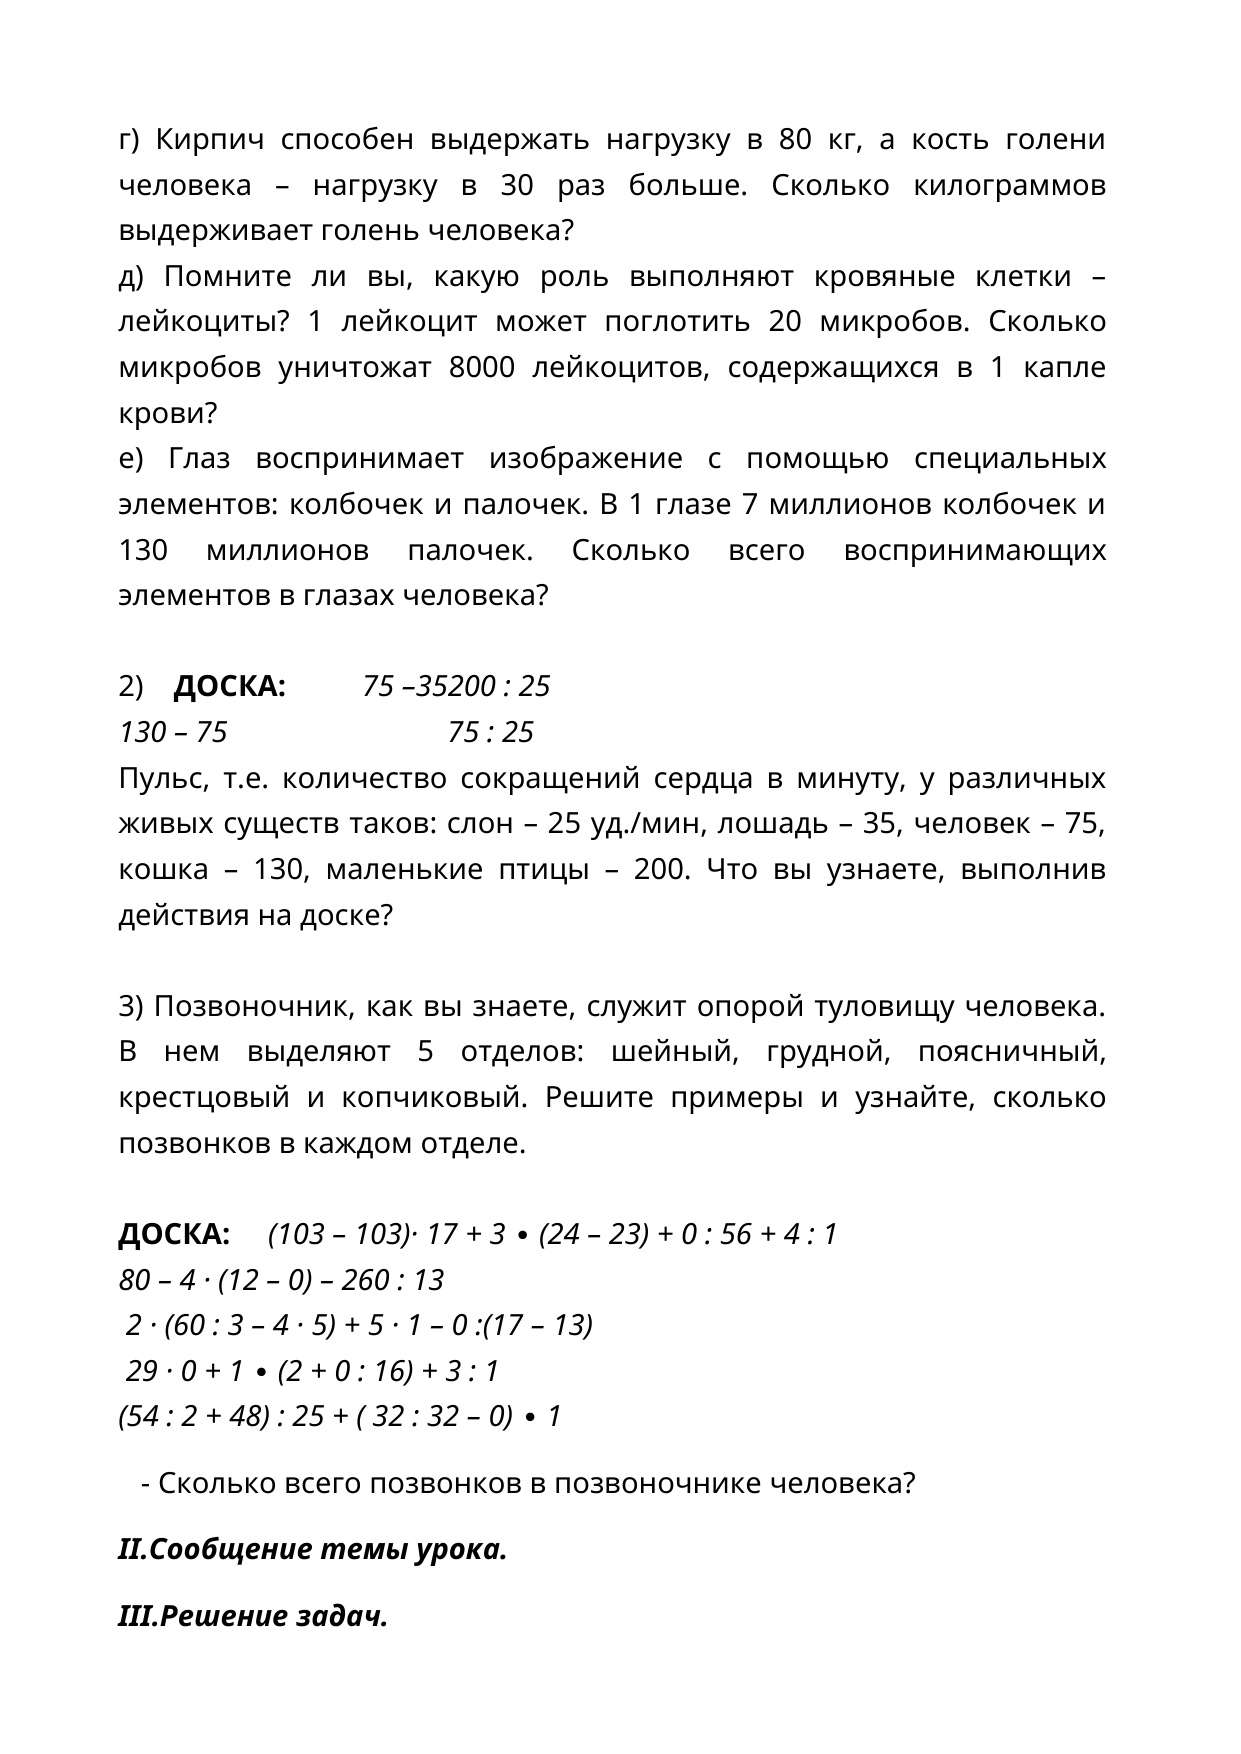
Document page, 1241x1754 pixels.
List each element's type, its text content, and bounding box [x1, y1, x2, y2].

text - Сколько всего позвонков в позвоночнике человека? [118, 1462, 1107, 1502]
text е) Глаз воспринимает изображение с помощью специальных элементов: колбочек и палочек. В 1 глазе 7 миллионов колбочек и 130 миллионов палочек. Сколько всего воспринимающих элементов в глазах человека? [118, 437, 1107, 614]
text д) Помните ли вы, какую роль выполняют кровяные клетки – лейкоциты? 1 лейкоцит может поглотить 20 микробов. Сколько микробов уничтожат 8000 лейкоцитов, содержащихся в 1 капле крови? [118, 255, 1107, 432]
text 29 · 0 + 1 ∙ (2 + 0 : 16) + 3 : 1 [118, 1350, 1107, 1390]
text 80 – 4 · (12 – 0) – 260 : 13 [118, 1259, 1107, 1298]
text Пульс, т.е. количество сокращений сердца в минуту, у различных живых существ таков: слон – 25 уд./мин, лошадь – 35, человек – 75, кошка – 130, маленькие птицы – 200. Что вы узнаете, выполнив действия на доске? [118, 757, 1107, 933]
text 130 – 75 75 : 25 [118, 711, 1107, 751]
text 2 · (60 : 3 – 4 · 5) + 5 · 1 – 0 :(17 – 13) [118, 1304, 1107, 1344]
text III.Решение задач. [118, 1595, 1107, 1635]
text (54 : 2 + 48) : 25 + ( 32 : 32 – 0) ∙ 1 [118, 1396, 1107, 1435]
text 3) Позвоночник, как вы знаете, служит опорой туловищу человека. В нем выделяют 5 отделов: шейный, грудной, поясничный, крестцовый и копчиковый. Решите примеры и узнайте, сколько позвонков в каждом отделе. [118, 985, 1107, 1162]
text II.Сообщение темы урока. [118, 1528, 1107, 1568]
text ДОСКА: (103 – 103)· 17 + 3 ∙ (24 – 23) + 0 : 56 + 4 : 1 [118, 1213, 1107, 1253]
text г) Кирпич способен выдержать нагрузку в 80 кг, а кость голени человека – нагрузку в 30 раз больше. Сколько килограммов выдерживает голень человека? [118, 118, 1107, 249]
text 2) ДОСКА: 75 –35200 : 25 [118, 666, 1107, 705]
